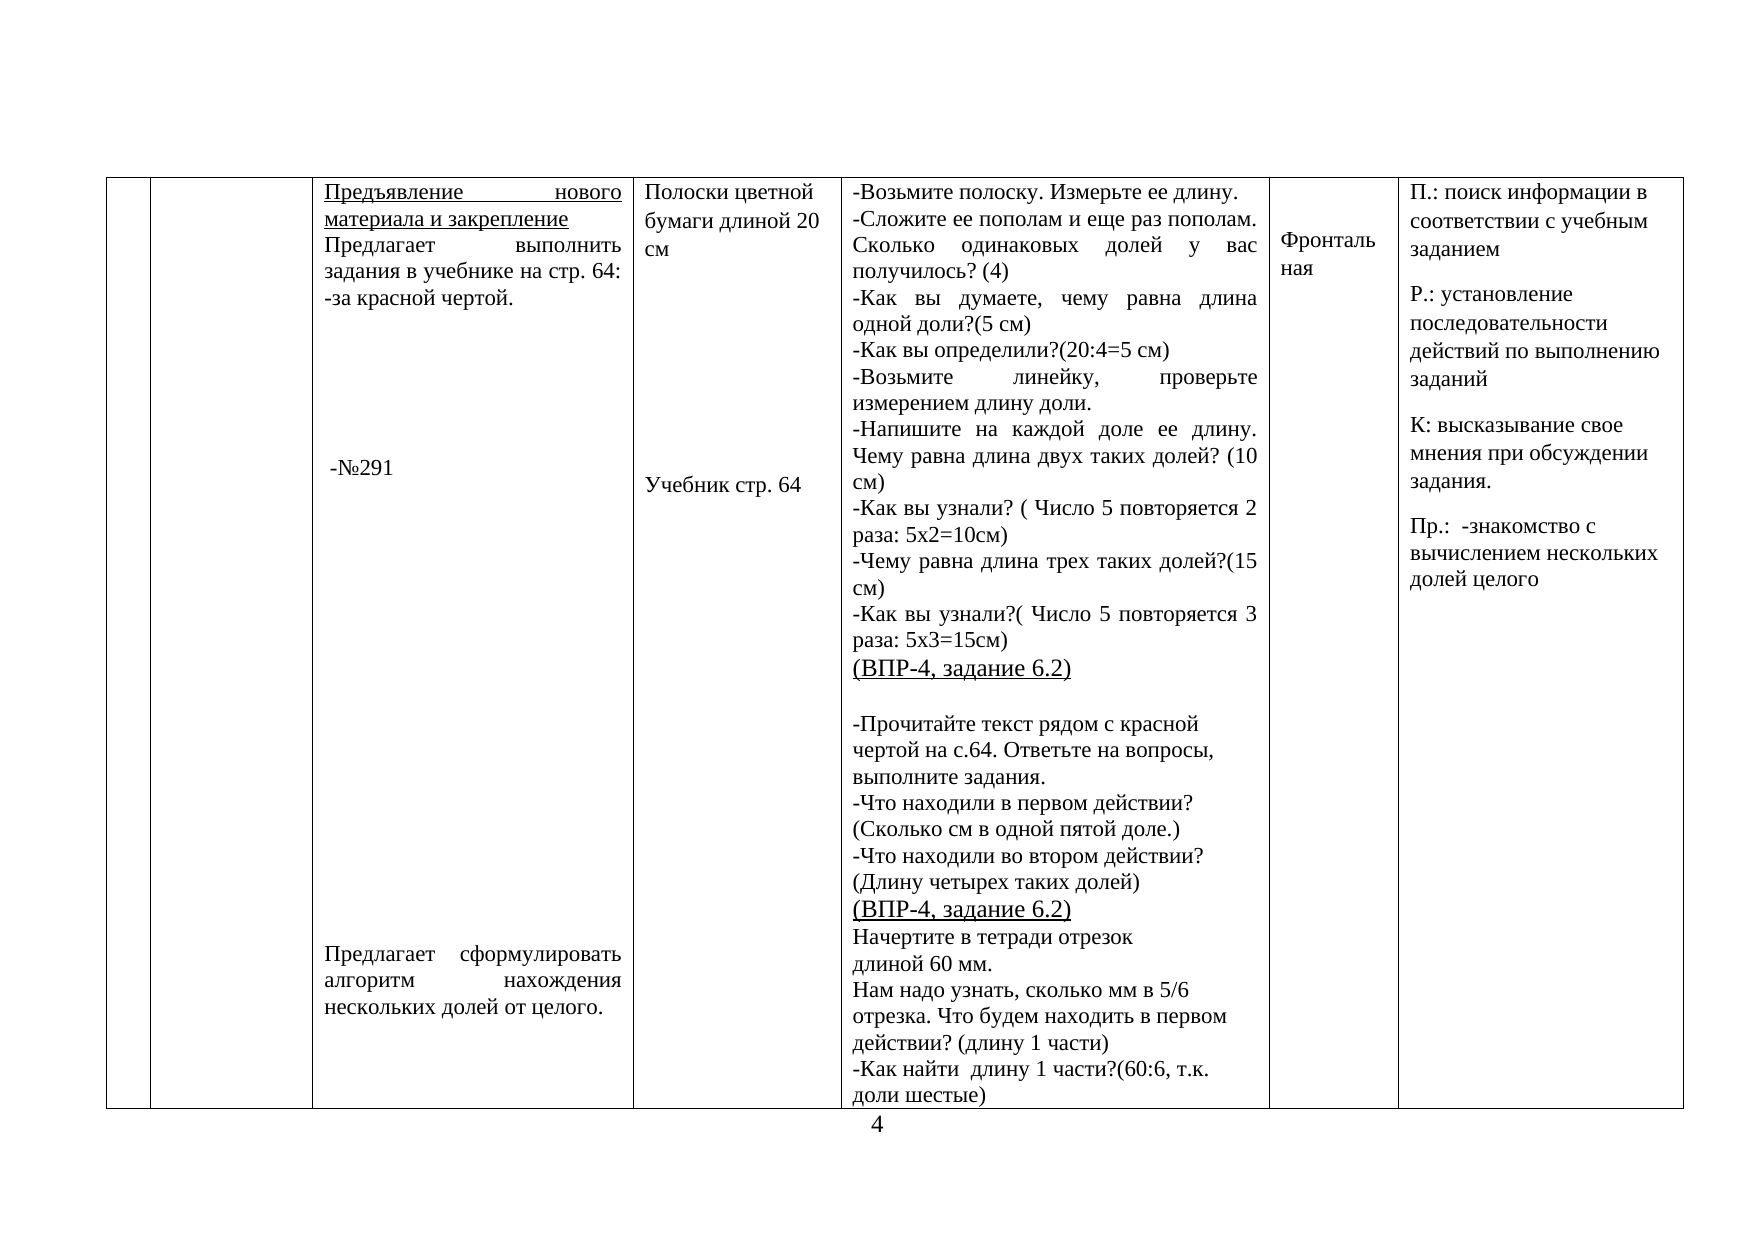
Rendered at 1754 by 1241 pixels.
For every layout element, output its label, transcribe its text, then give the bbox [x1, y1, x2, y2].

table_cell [313, 178, 633, 1108]
table_cell [107, 178, 150, 1108]
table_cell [1399, 178, 1683, 1108]
table_cell Фронтальная [1270, 178, 1398, 1108]
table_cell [634, 178, 841, 1108]
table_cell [842, 178, 1269, 1108]
table_cell [151, 178, 312, 1108]
